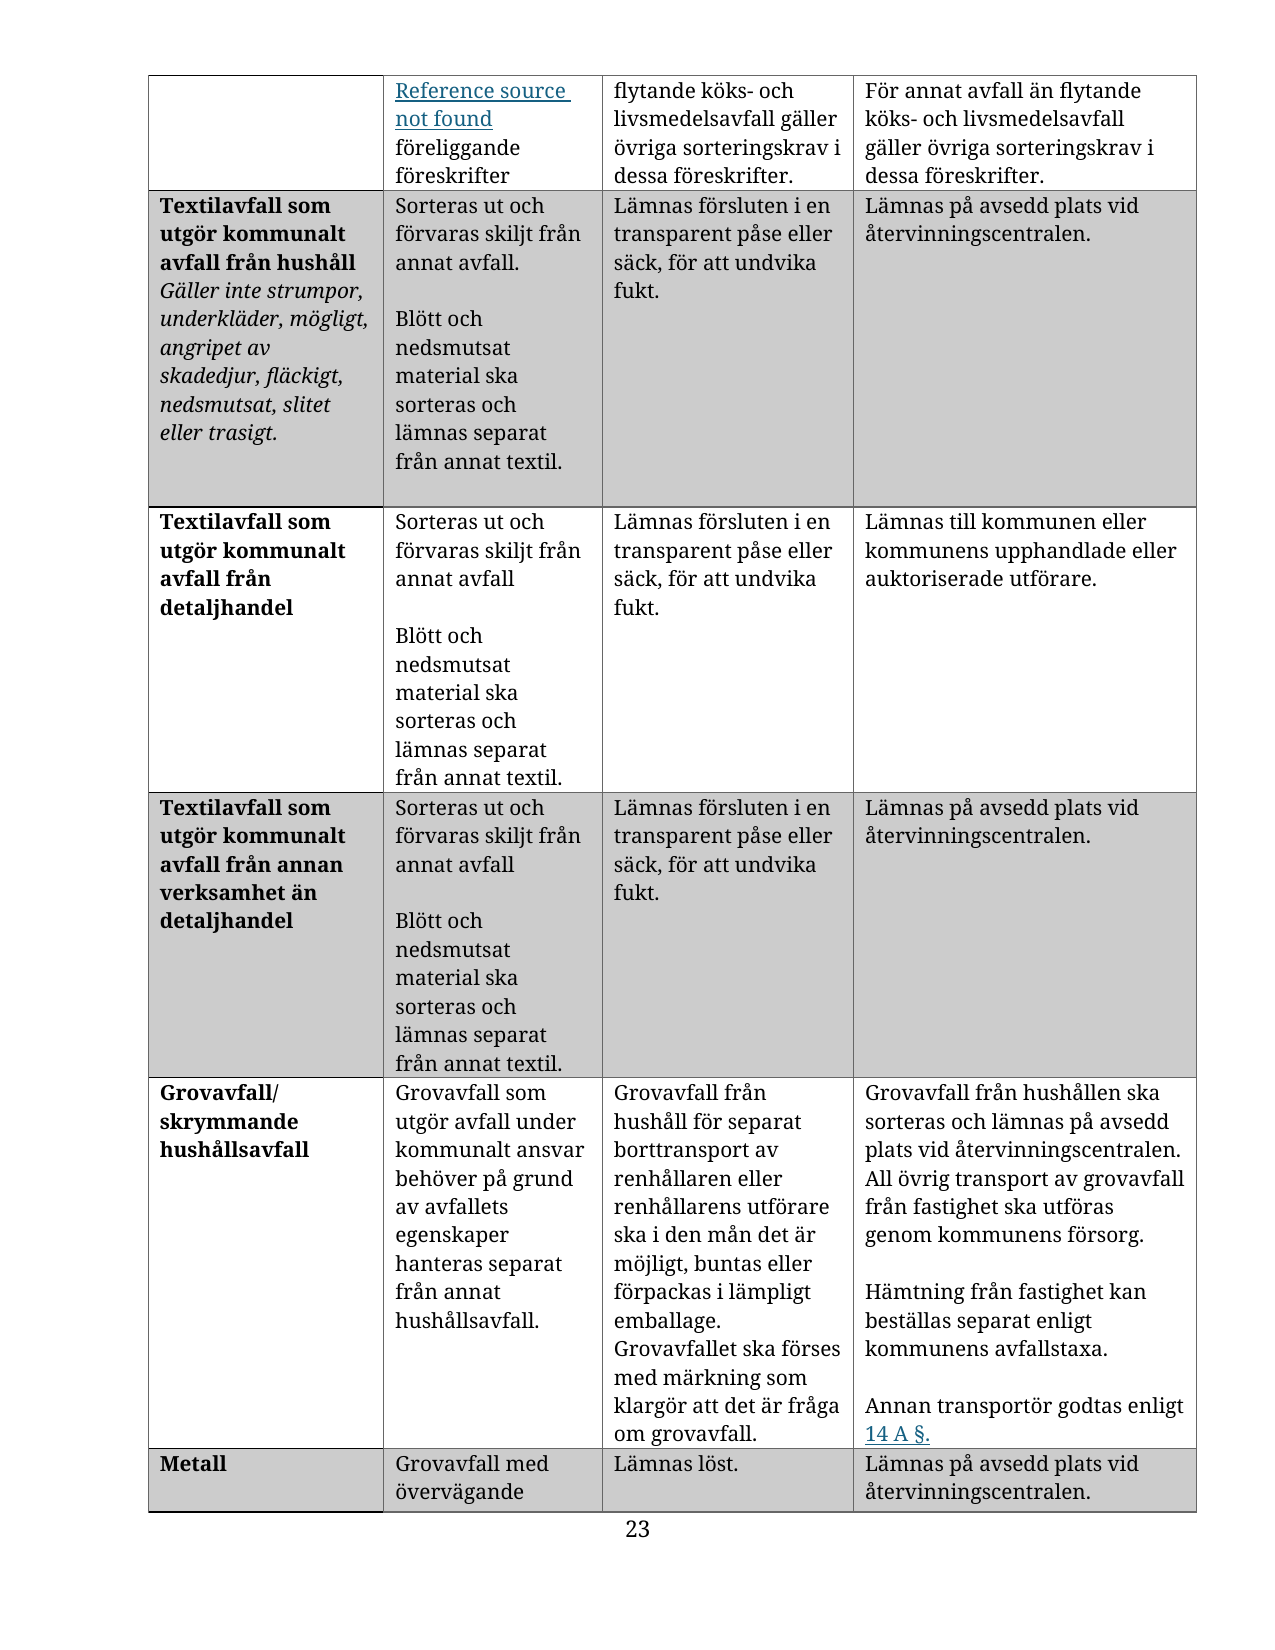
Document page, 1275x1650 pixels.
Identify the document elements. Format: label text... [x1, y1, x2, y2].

table_cell Textilavfall som utgör kommunalt avfall från hushåll Gäller inte strumpor, underkläder, mögligt, angripet av skadedjur, fläckigt, nedsmutsat, slitet eller trasigt. [149, 191, 383, 506]
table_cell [384, 1449, 602, 1511]
table_cell Lämnas löst. [603, 1449, 853, 1511]
table_cell Lämnas på avsedd plats vid återvinningscentralen. [854, 191, 1196, 506]
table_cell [149, 76, 383, 190]
table_cell Lämnas försluten i en transparent påse eller säck, för att undvika fukt. [603, 793, 853, 1077]
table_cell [854, 1449, 1196, 1511]
table_cell Grovavfall från hushåll för separat borttransport av renhållaren eller renhållarens utförare ska i den mån det är möjligt, buntas eller förpackas i lämpligt emballage. Grovavfallet ska förses med märkning som klargör att det är fråga om grovavfall. [603, 1078, 853, 1448]
table_cell Sorteras ut och förvaras skiljt från annat avfall Blött och nedsmutsat material ska sorteras och lämnas separat från annat textil. [384, 793, 602, 1077]
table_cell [149, 1449, 383, 1511]
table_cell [854, 76, 1196, 190]
table_cell Textilavfall som utgör kommunalt avfall från annan verksamhet än detaljhandel [149, 793, 383, 1077]
table_cell Lämnas på avsedd plats vid återvinningscentralen. [854, 793, 1196, 1077]
table_cell Lämnas försluten i en transparent påse eller säck, för att undvika fukt. [603, 191, 853, 506]
table_cell Lämnas till kommunen eller kommunens upphandlade eller auktoriserade utförare. [854, 508, 1196, 792]
table_cell Grovavfall/skrymmande hushållsavfall [149, 1078, 383, 1448]
table_cell Sorteras ut och förvaras skiljt från annat avfall. Blött och nedsmutsat material ska sorteras och lämnas separat från annat textil. [384, 191, 602, 506]
table_cell Grovavfall från hushållen ska sorteras och lämnas på avsedd plats vid återvinningscentralen. All övrig transport av grovavfall från fastighet ska utföras genom kommunens försorg. Hämtning från fastighet kan beställas separat enligt kommunens avfallstaxa. Annan transportör godtas enligt 14 A §. [854, 1078, 1196, 1448]
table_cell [603, 76, 853, 190]
table_cell Sorteras ut och förvaras skiljt från annat avfall Blött och nedsmutsat material ska sorteras och lämnas separat från annat textil. [384, 508, 602, 792]
table_cell Grovavfall som utgör avfall under kommunalt ansvar behöver på grund av avfallets egenskaper hanteras separat från annat hushållsavfall. [384, 1078, 602, 1448]
table_cell Lämnas försluten i en transparent påse eller säck, för att undvika fukt. [603, 508, 853, 792]
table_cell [384, 76, 602, 190]
table_cell Textilavfall som utgör kommunalt avfall från detaljhandel [149, 508, 383, 792]
